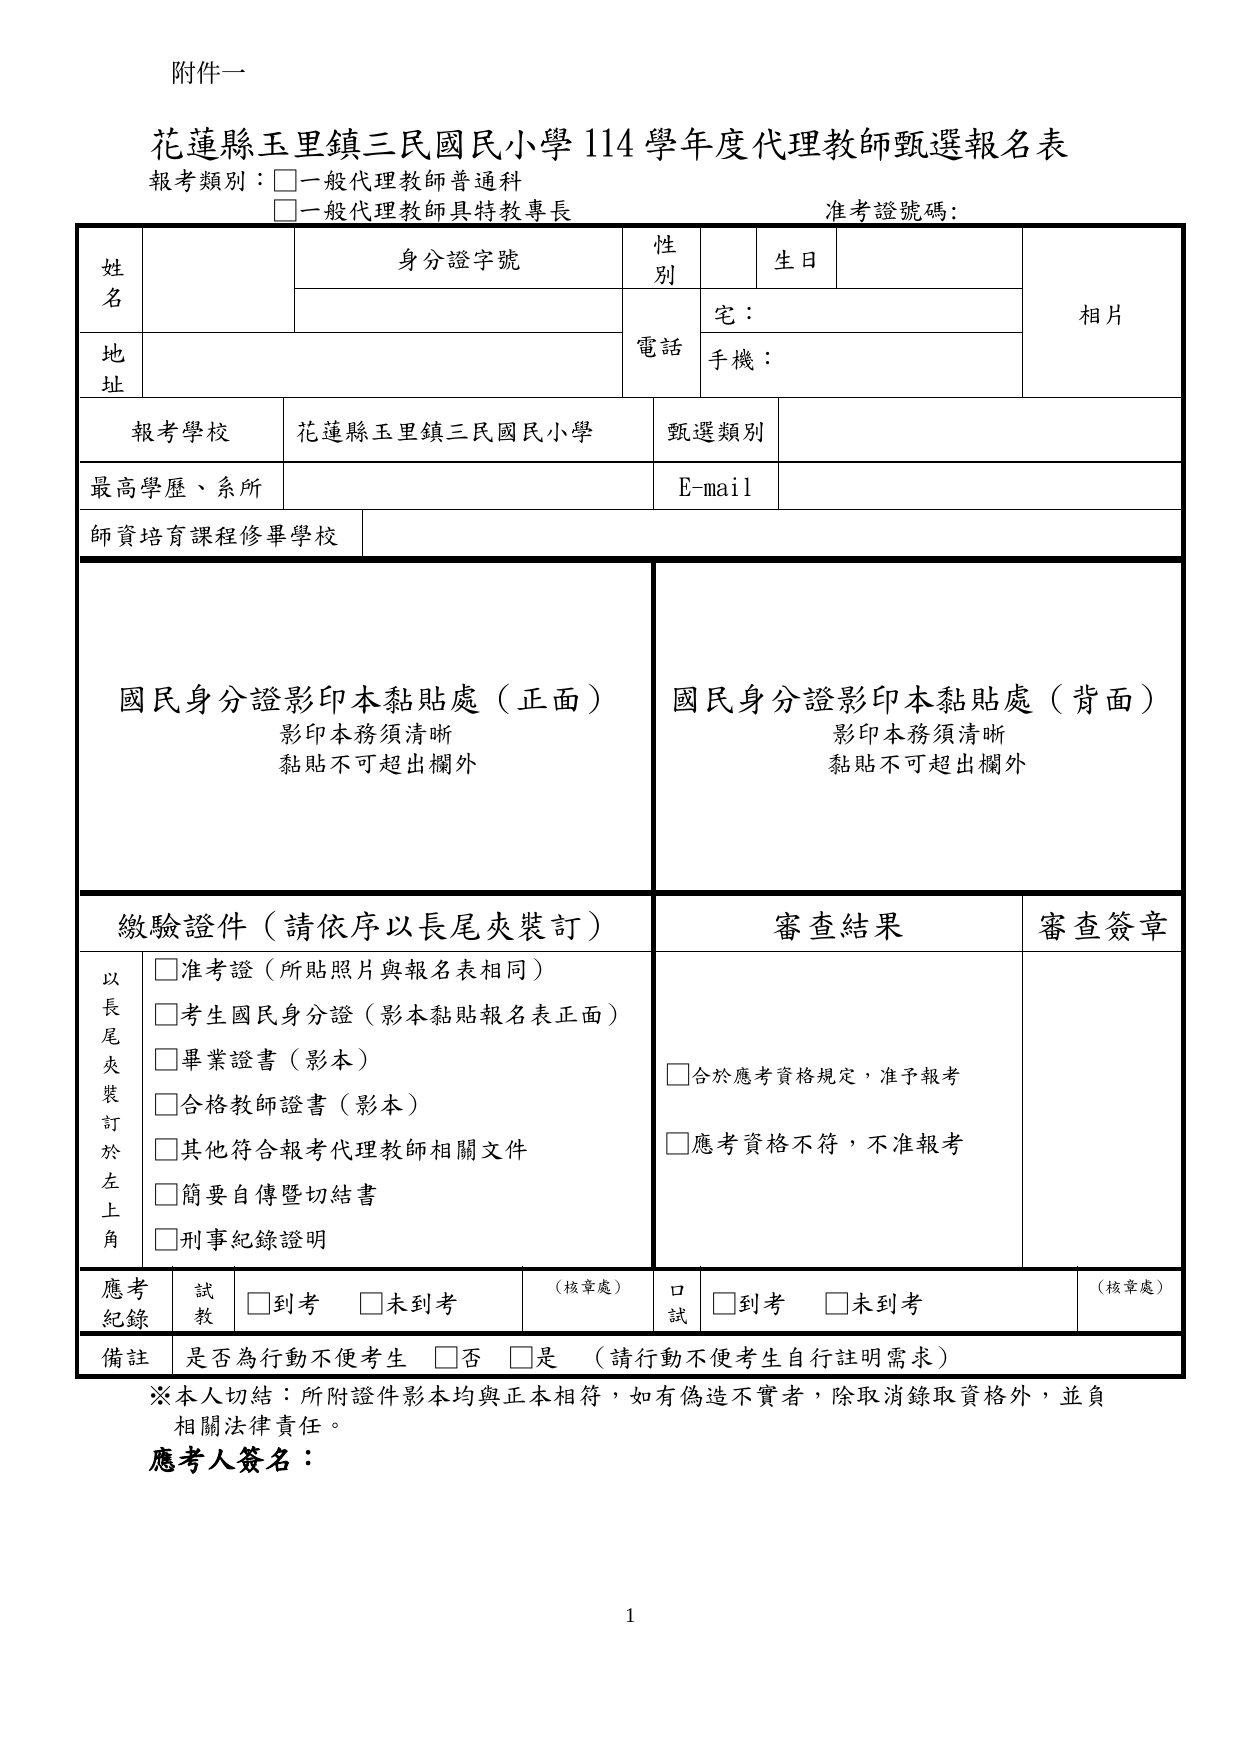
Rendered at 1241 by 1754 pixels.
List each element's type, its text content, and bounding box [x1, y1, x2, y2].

table_cell [363, 510, 1181, 556]
table_cell 試 教 [173, 1271, 234, 1331]
table_header 相片 [1023, 228, 1181, 397]
table_header 性別 [623, 228, 700, 288]
text 應考人簽名： [148, 1439, 1113, 1474]
table_cell 口試 [654, 1271, 700, 1331]
text 花蓮縣玉里鎮三民國民小學114學年度代理教師甄選報名表 [148, 118, 1113, 163]
text 報考類別：□一般代理教師普通科 [148, 163, 1113, 193]
table_header 生日 [757, 228, 836, 288]
table_header 身分證字號 [295, 228, 622, 288]
table_cell 花蓮縣玉里鎮三民國民小學 [284, 398, 653, 461]
table_cell 最高學歷、系所 [79, 462, 283, 509]
table_cell [284, 463, 653, 509]
table_cell □合於應考資格規定，准予報考 □應考資格不符，不准報考 [656, 952, 1022, 1266]
table_cell 師資培育課程修畢學校 [79, 510, 362, 556]
table_header [143, 228, 294, 332]
table_cell [779, 398, 1181, 461]
table_cell E-mail [654, 463, 778, 509]
table_cell □到考 □未到考 [235, 1271, 522, 1331]
table_cell 應考 紀錄 [79, 1268, 172, 1331]
table_cell 宅： [701, 289, 1022, 332]
text □一般代理教師具特教專長 准考證號碼: [148, 193, 1113, 223]
table_cell □准考證（所貼照片與報名表相同） □考生國民身分證（影本黏貼報名表正面） □畢業證書（影本） □合格教師證書（影本） □其他符合報考代理教師相關文件 □簡要自傳暨切結書 □刑事紀錄證明 [143, 952, 651, 1266]
table_cell 甄選類別 [654, 398, 778, 461]
text ※本人切結：所附證件影本均與正本相符，如有偽造不實者，除取消錄取資格外，並負相關法律責任。 [148, 1379, 1113, 1439]
table_cell 是否為行動不便考生 □否 □是 （請行動不便考生自行註明需求） [173, 1336, 1181, 1374]
table_cell [1023, 952, 1181, 1266]
table_cell 國民身分證影印本黏貼處（正面） 影印本務須清晰 黏貼不可超出欄外 [79, 557, 651, 890]
table_header [701, 228, 756, 288]
table_cell (核章處) [523, 1271, 653, 1331]
table_cell □到考 □未到考 [701, 1271, 1077, 1331]
table_cell 繳驗證件（請依序以長尾夾裝訂） [79, 891, 651, 951]
table_cell 備註 [79, 1332, 172, 1374]
table_cell (核章處) [1078, 1271, 1181, 1331]
table_cell [143, 333, 622, 397]
table_cell [779, 463, 1181, 509]
table_cell 審查結果 [656, 896, 1022, 951]
table_cell 報考學校 [79, 398, 283, 461]
table_cell 手機： [701, 333, 1022, 397]
table_cell 地址 [79, 333, 142, 397]
table_cell 審查簽章 [1023, 896, 1181, 951]
table_cell 電話 [623, 289, 700, 397]
table_cell 以長尾夾裝訂於左上角 [79, 952, 142, 1266]
table_header 姓名 [79, 228, 142, 332]
table_cell [295, 289, 622, 332]
table_cell 國民身分證影印本黏貼處（背面） 影印本務須清晰 黏貼不可超出欄外 [656, 563, 1181, 890]
table_header [837, 228, 1022, 288]
